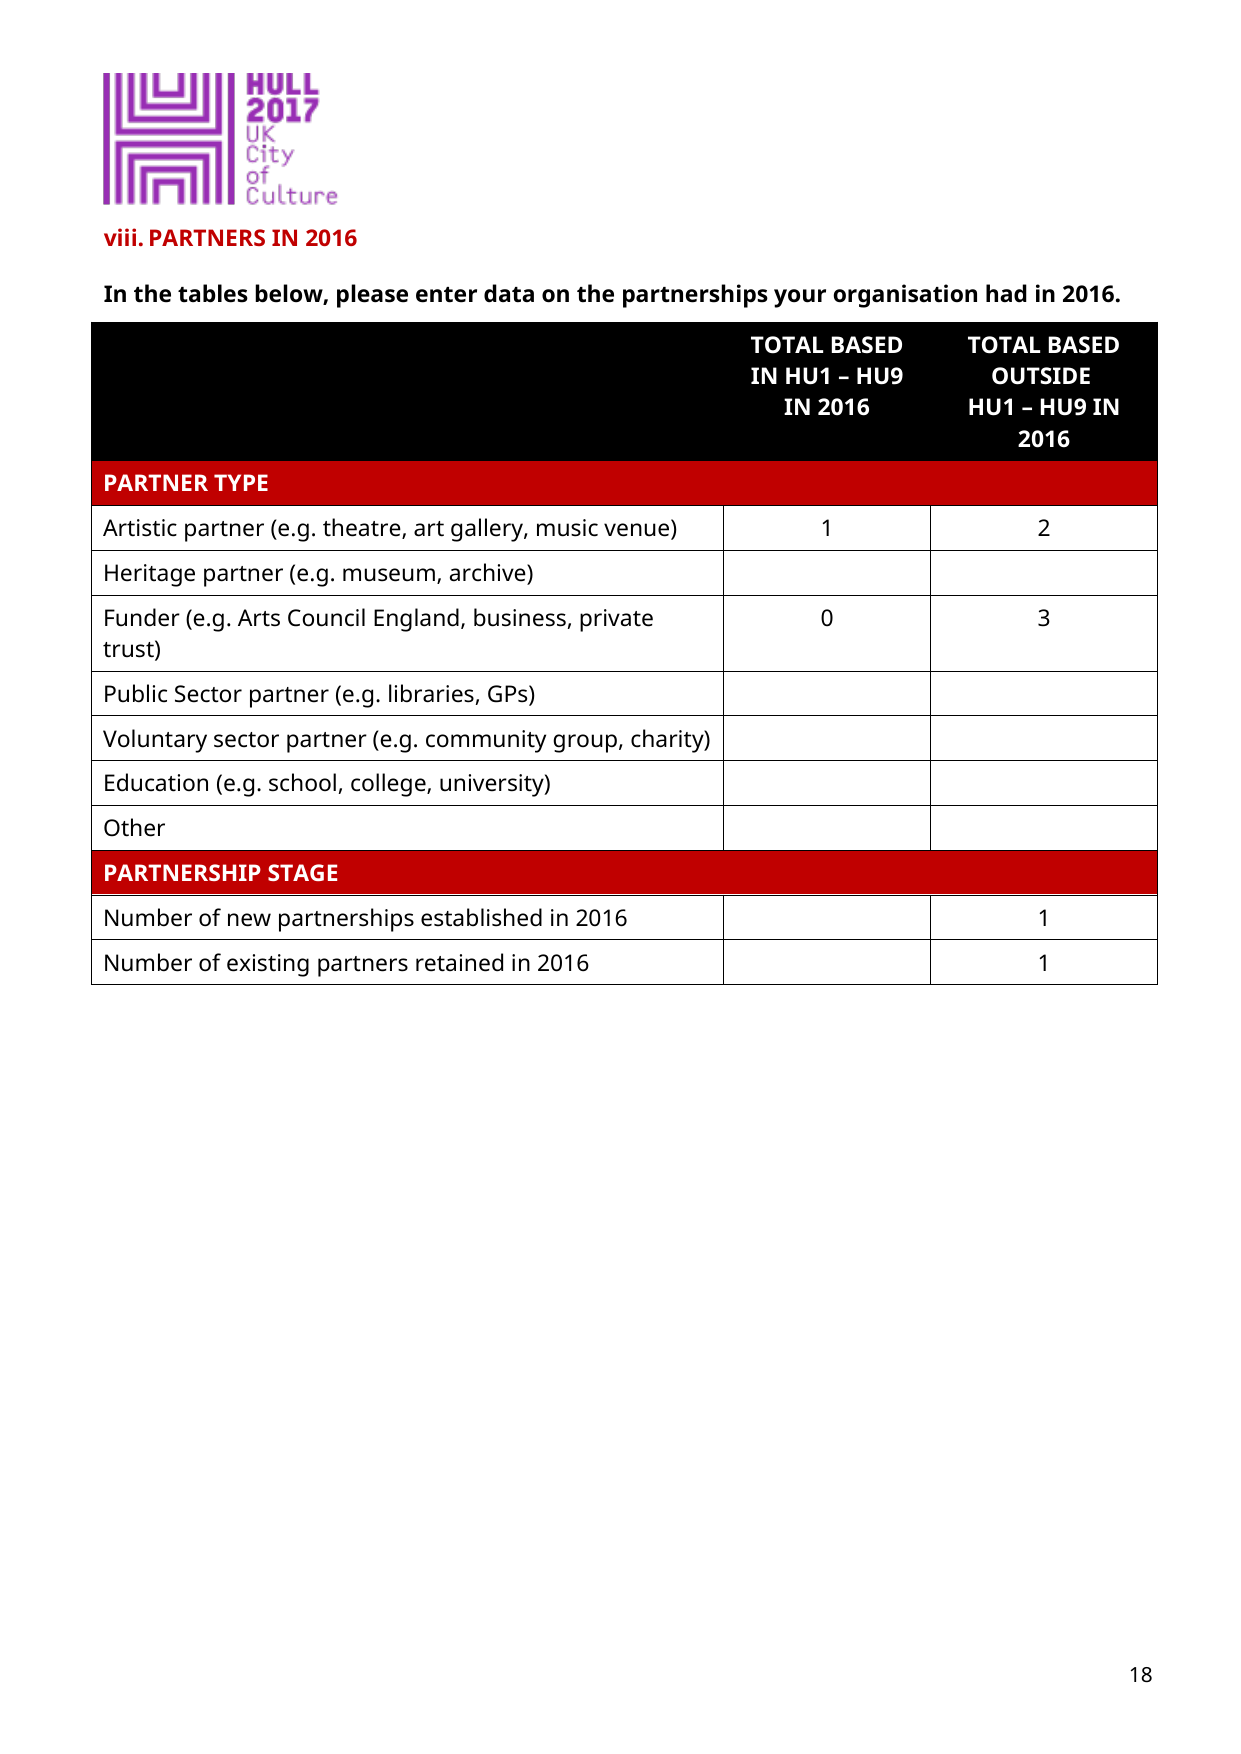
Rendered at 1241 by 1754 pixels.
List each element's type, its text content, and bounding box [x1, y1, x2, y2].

table_header TOTAL BASED OUTSIDE HU1 – HU9 IN 2016 [931, 323, 1157, 460]
table_cell Education (e.g. school, college, university) [92, 761, 723, 805]
table_cell [724, 896, 930, 939]
table_cell [931, 761, 1157, 805]
table_cell [724, 672, 930, 715]
table_cell [724, 806, 930, 850]
table_cell 2 [931, 506, 1157, 550]
table_cell [931, 551, 1157, 594]
table_cell [931, 716, 1157, 760]
table_cell Other [92, 806, 723, 850]
table_cell 0 [724, 596, 930, 671]
table_cell Voluntary sector partner (e.g. community group, charity) [92, 716, 723, 760]
table_cell Public Sector partner (e.g. libraries, GPs) [92, 672, 723, 715]
list PARTNERS IN 2016 [103, 222, 1152, 253]
table_cell [724, 940, 930, 984]
table_cell Number of new partnerships established in 2016 [92, 896, 723, 939]
table_cell [724, 551, 930, 594]
table_cell [724, 716, 930, 760]
table_cell [724, 761, 930, 805]
table_cell [931, 806, 1157, 850]
table_cell Artistic partner (e.g. theatre, art gallery, music venue) [92, 506, 723, 550]
table_cell PARTNER TYPE [92, 461, 1157, 505]
table_cell [931, 672, 1157, 715]
table_cell Number of existing partners retained in 2016 [92, 940, 723, 984]
table_header TOTAL BASED IN HU1 – HU9 IN 2016 [724, 323, 930, 460]
table_cell Heritage partner (e.g. museum, archive) [92, 551, 723, 594]
table_cell PARTNERSHIP STAGE [92, 851, 1157, 894]
table_cell 3 [931, 596, 1157, 671]
table_cell Funder (e.g. Arts Council England, business, private trust) [92, 596, 723, 671]
table_cell 1 [931, 896, 1157, 939]
table_cell 1 [931, 940, 1157, 984]
table_cell 1 [724, 506, 930, 550]
table_header [92, 323, 723, 460]
text In the tables below, please enter data on the partnerships your organisation had in 2016. [103, 278, 1152, 309]
